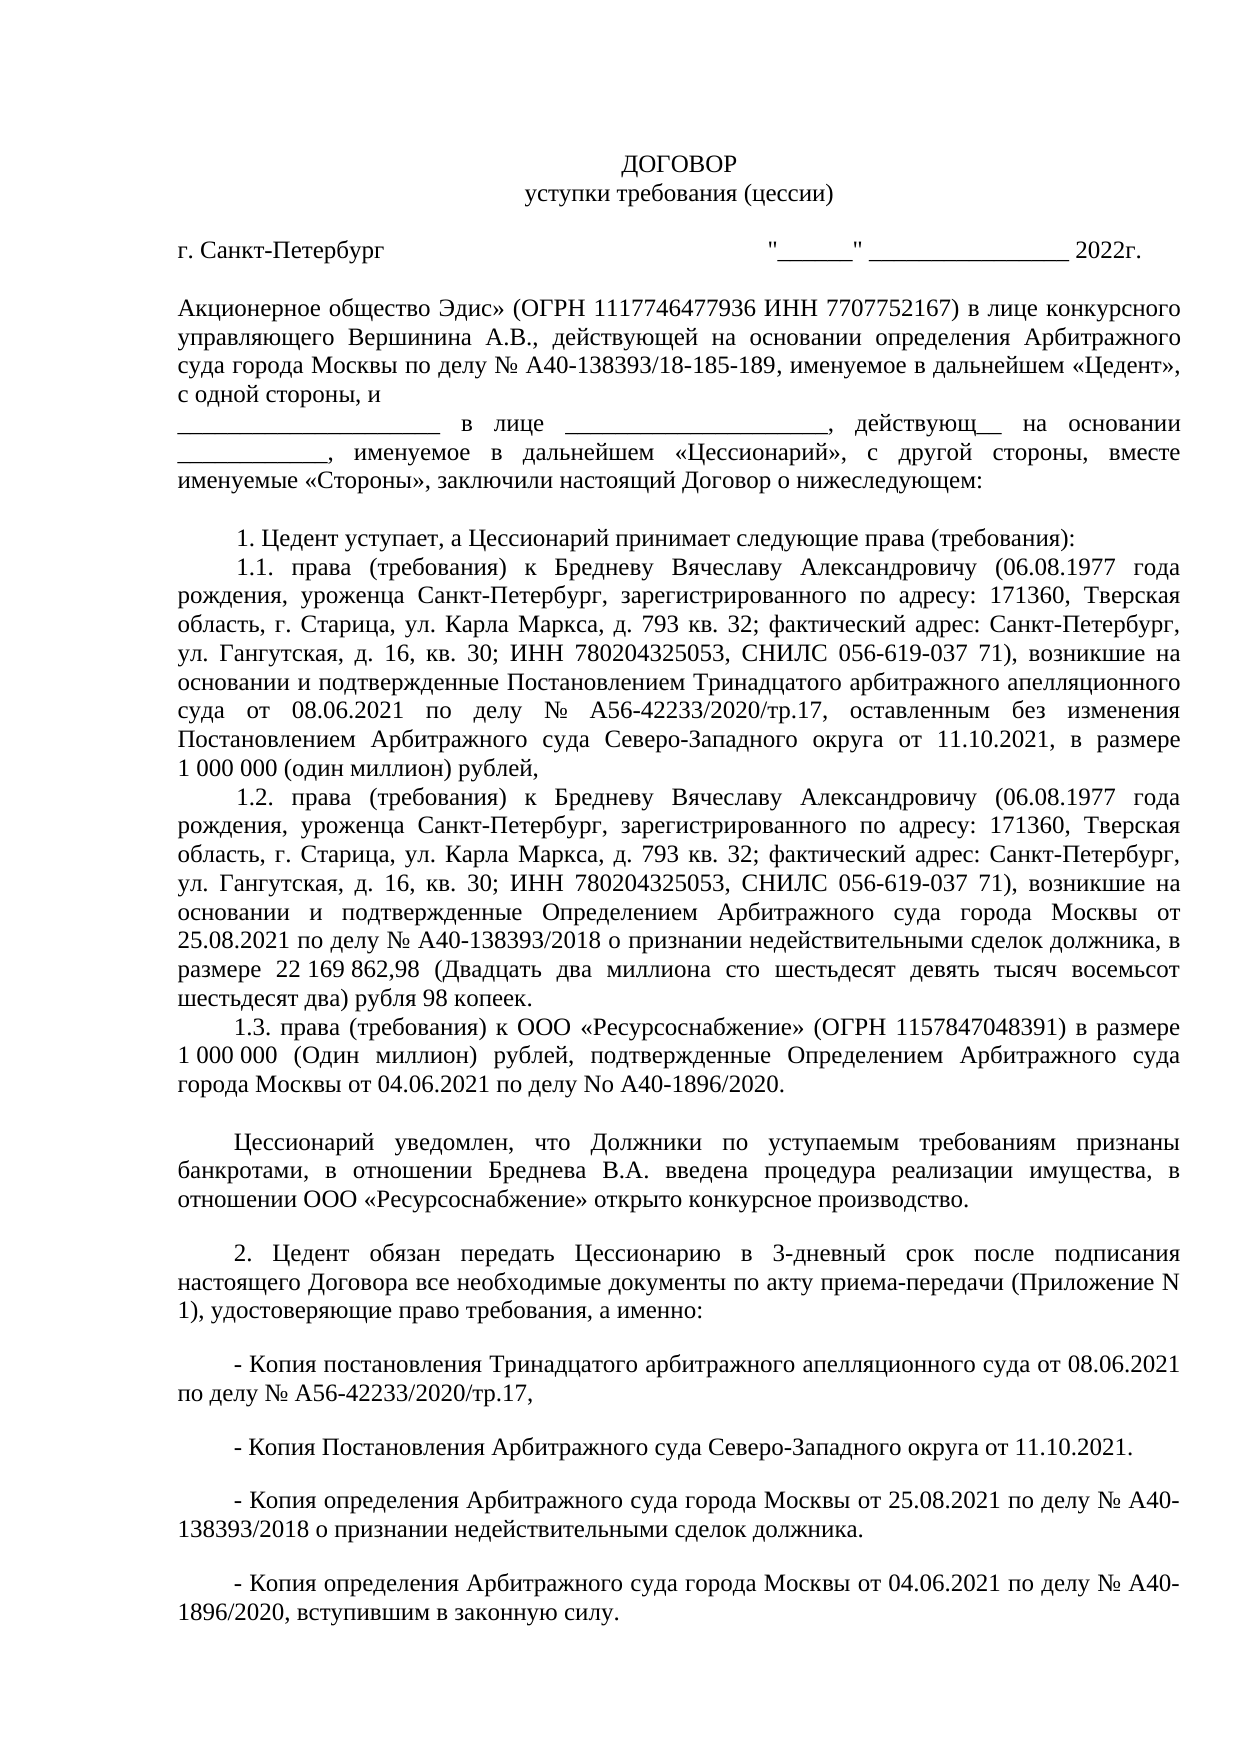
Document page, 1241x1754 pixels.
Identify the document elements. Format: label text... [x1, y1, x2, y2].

text _____________________ в лице _____________________, действующ__ на основании ____________, именуемое в дальнейшем «Цессионарий», с другой стороны, вместе именуемые «Стороны», заключили настоящий Договор о нижеследующем: [177, 408, 1181, 494]
text - Копия определения Арбитражного суда города Москвы от 04.06.2021 по делу № А40-1896/2020, вступившим в законную силу. [177, 1568, 1181, 1626]
text - Копия постановления Тринадцатого арбитражного апелляционного суда от 08.06.2021 по делу № А56-42233/2020/тр.17, [177, 1349, 1181, 1407]
text 1. Цедент уступает, а Цессионарий принимает следующие права (требования): [177, 523, 1181, 552]
text 1.1. права (требования) к Бредневу Вячеславу Александровичу (06.08.1977 года рождения, уроженца Санкт-Петербург, зарегистрированного по адресу: 171360, Тверская область, г. Старица, ул. Карла Маркса, д. 793 кв. 32; фактический адрес: Санкт-Петербург, ул. Гангутская, д. 16, кв. 30; ИНН 780204325053, СНИЛС 056-619-037 71), возникшие на основании и подтвержденные Постановлением Тринадцатого арбитражного апелляционного суда от 08.06.2021 по делу № А56-42233/2020/тр.17, оставленным без изменения Постановлением Арбитражного суда Северо-Западного округа от 11.10.2021, в размере 1 000 000 (один миллион) рублей, [177, 552, 1181, 782]
text г. Санкт-Петербург "______" ________________ 2022г. [177, 236, 1181, 264]
text 1.2. права (требования) к Бредневу Вячеславу Александровичу (06.08.1977 года рождения, уроженца Санкт-Петербург, зарегистрированного по адресу: 171360, Тверская область, г. Старица, ул. Карла Маркса, д. 793 кв. 32; фактический адрес: Санкт-Петербург, ул. Гангутская, д. 16, кв. 30; ИНН 780204325053, СНИЛС 056-619-037 71), возникшие на основании и подтвержденные Определением Арбитражного суда города Москвы от 25.08.2021 по делу № А40-138393/2018 о признании недействительными сделок должника, в размере 22 169 862,98 (Двадцать два миллиона сто шестьдесят девять тысяч восемьсот шестьдесят два) рубля 98 копеек. [177, 782, 1181, 1012]
text - Копия Постановления Арбитражного суда Северо-Западного округа от 11.10.2021. [177, 1432, 1181, 1461]
text 2. Цедент обязан передать Цессионарию в 3-дневный срок после подписания настоящего Договора все необходимые документы по акту приема-передачи (Приложение N 1), удостоверяющие право требования, а именно: [177, 1238, 1181, 1324]
text - Копия определения Арбитражного суда города Москвы от 25.08.2021 по делу № А40-138393/2018 о признании недействительными сделок должника. [177, 1486, 1181, 1543]
text 1.3. права (требования) к ООО «Ресурсоснабжение» (ОГРН 1157847048391) в размере 1 000 000 (Один миллион) рублей, подтвержденные Определением Арбитражного суда города Москвы от 04.06.2021 по делу No А40-1896/2020. [177, 1012, 1181, 1098]
text ДОГОВОР [177, 149, 1181, 178]
text Цессионарий уведомлен, что Должники по уступаемым требованиям признаны банкротами, в отношении Бреднева В.А. введена процедура реализации имущества, в отношении ООО «Ресурсоснабжение» открыто конкурсное производство. [177, 1127, 1181, 1213]
text Акционерное общество Эдис» (ОГРН 1117746477936 ИНН 7707752167) в лице конкурсного управляющего Вершинина А.В., действующей на основании определения Арбитражного суда города Москвы по делу № А40-138393/18-185-189, именуемое в дальнейшем «Цедент», с одной стороны, и [177, 293, 1181, 408]
text уступки требования (цессии) [177, 178, 1181, 207]
